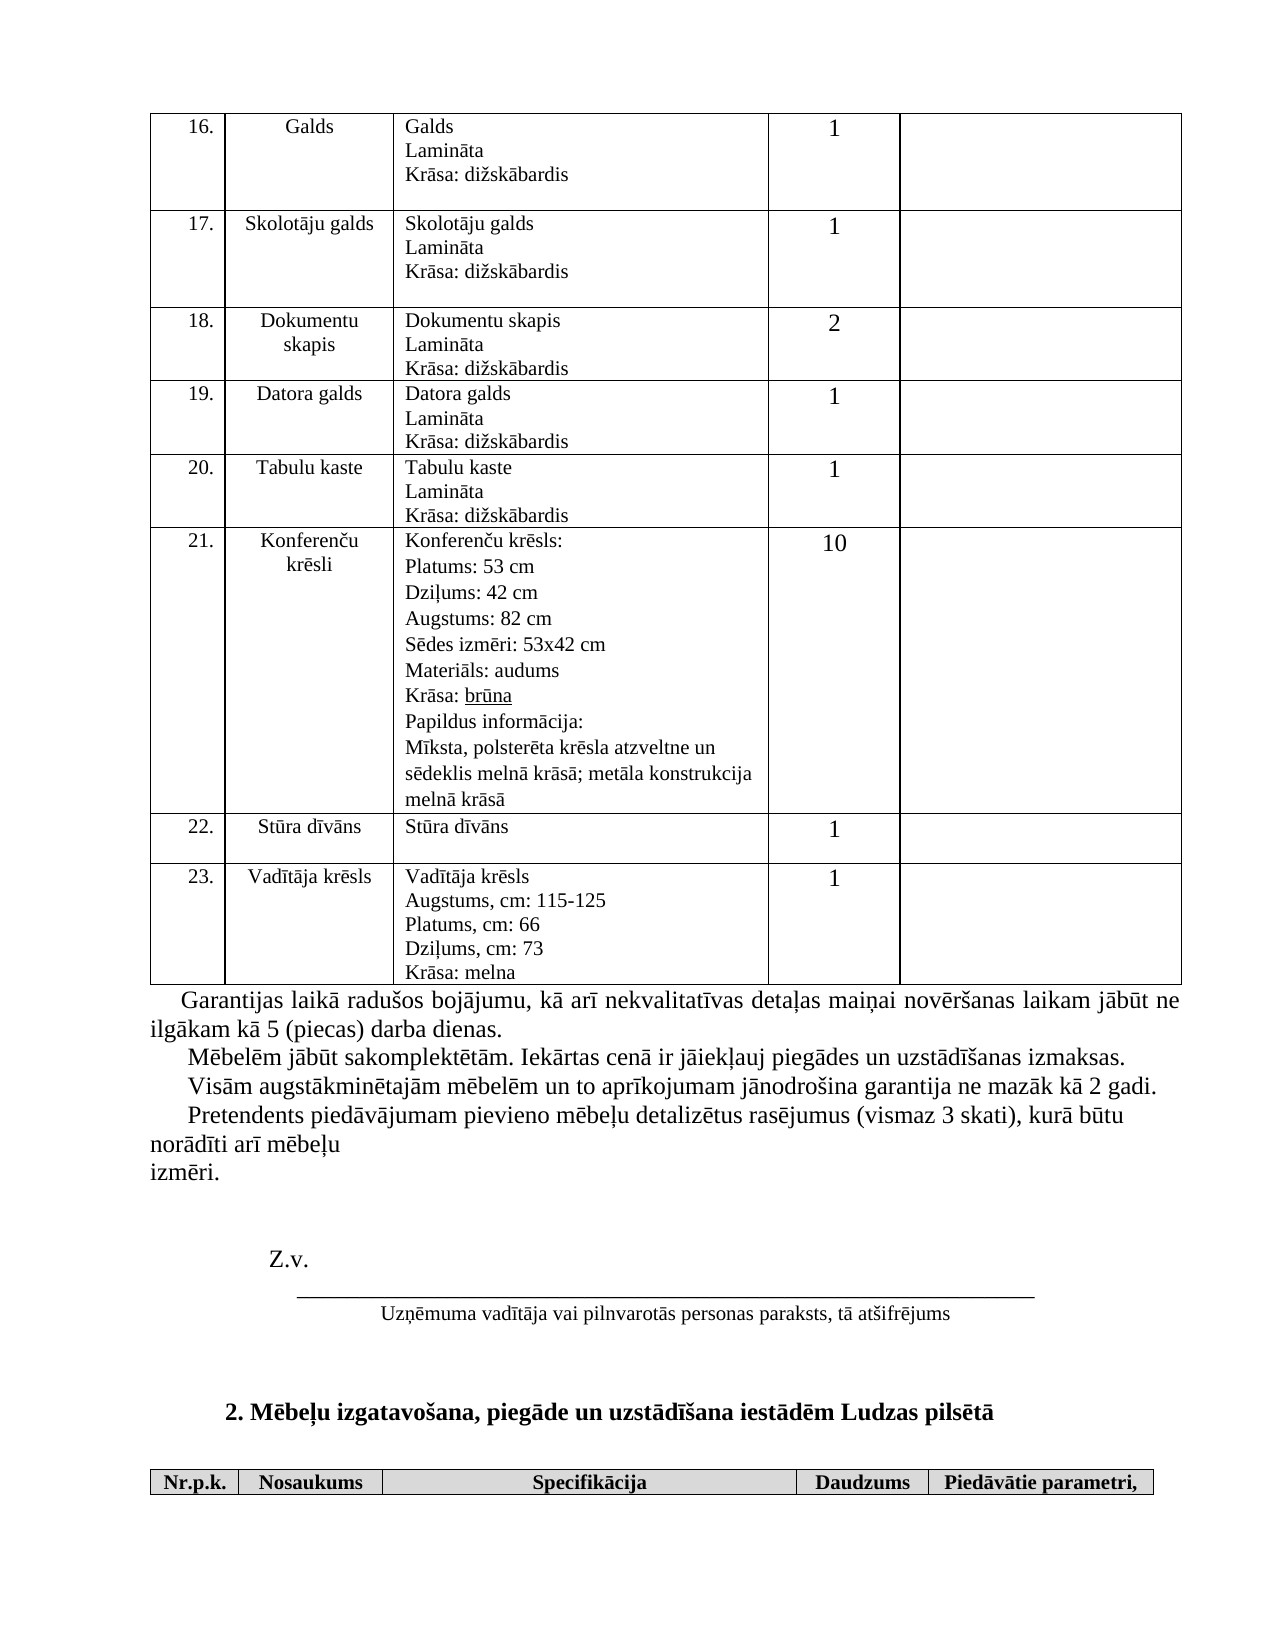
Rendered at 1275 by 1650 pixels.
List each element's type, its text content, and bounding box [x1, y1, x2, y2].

table_cell Tabulu kaste [226, 455, 393, 527]
table_cell 2 [769, 308, 899, 380]
table_cell Galds Lamināta Krāsa: dižskābardis [394, 114, 768, 210]
table_cell Vadītāja krēsls [226, 864, 393, 984]
table_cell 10 [769, 528, 899, 813]
table_cell Galds [226, 114, 393, 210]
table_cell Dokumentu skapis Lamināta Krāsa: dižskābardis [394, 308, 768, 380]
table_header Daudzums [797, 1470, 928, 1494]
table_cell [901, 528, 1181, 813]
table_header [929, 1470, 1153, 1494]
table_header Nr.p.k. [151, 1470, 238, 1494]
table_cell 1 [769, 814, 899, 862]
table_cell [901, 114, 1181, 210]
text izmēri. [150, 1157, 1181, 1186]
table_cell Dokumentu skapis [226, 308, 393, 380]
text Mēbelēm jābūt sakomplektētām. Iekārtas cenā ir jāiekļauj piegādes un uzstādīšanas izmaksas. [150, 1042, 1181, 1071]
table_cell Datora galds [226, 381, 393, 453]
table_cell Stūra dīvāns [394, 814, 768, 862]
table_cell [901, 308, 1181, 380]
table_cell 18. [151, 308, 224, 380]
table_cell [901, 864, 1181, 984]
table_cell Datora galds Lamināta Krāsa: dižskābardis [394, 381, 768, 453]
table_cell [901, 381, 1181, 453]
table_header Specifikācija [383, 1470, 796, 1494]
table_cell Konferenču krēsls: Platums: 53 cm Dziļums: 42 cm Augstums: 82 cm Sēdes izmēri: 53x42 cm Materiāls: audums Krāsa: brūna Papildus informācija: Mīksta, polsterēta krēsla atzveltne un sēdeklis melnā krāsā; metāla konstrukcija melnā krāsā [394, 528, 768, 813]
table_cell 1 [769, 114, 899, 210]
table_cell 1 [769, 211, 899, 307]
table_cell Stūra dīvāns [226, 814, 393, 862]
text Garantijas laikā radušos bojājumu, kā arī nekvalitatīvas detaļas maiņai novēršanas laikam jābūt ne ilgākam kā 5 (piecas) darba dienas. [150, 985, 1181, 1042]
text Pretendents piedāvājumam pievieno mēbeļu detalizētus rasējumus (vismaz 3 skati), kurā būtu norādīti arī mēbeļu [150, 1100, 1181, 1157]
text Visām augstākminētajām mēbelēm un to aprīkojumam jānodrošina garantija ne mazāk kā 2 gadi. [150, 1071, 1181, 1100]
table_cell 23. [151, 864, 224, 984]
table_cell Skolotāju galds [226, 211, 393, 307]
text Uzņēmuma vadītāja vai pilnvarotās personas paraksts, tā atšifrējums [150, 1301, 1181, 1325]
table_header Nosaukums [239, 1470, 382, 1494]
table_cell 21. [151, 528, 224, 813]
table_cell 1 [769, 864, 899, 984]
text Z.v. [150, 1244, 1181, 1272]
table_cell 1 [769, 455, 899, 527]
text ___________________________________________________________ [150, 1272, 1181, 1301]
table_cell [901, 211, 1181, 307]
table_cell 1 [769, 381, 899, 453]
table_cell [901, 814, 1181, 862]
table_cell Skolotāju galds Lamināta Krāsa: dižskābardis [394, 211, 768, 307]
text 2. Mēbeļu izgatavošana, piegāde un uzstādīšana iestādēm Ludzas pilsētā [225, 1397, 1181, 1426]
table_cell 17. [151, 211, 224, 307]
table_cell 22. [151, 814, 224, 862]
table_cell Vadītāja krēsls Augstums, cm: 115-125 Platums, cm: 66 Dziļums, cm: 73 Krāsa: melna [394, 864, 768, 984]
table_cell 19. [151, 381, 224, 453]
table_cell Tabulu kaste Lamināta Krāsa: dižskābardis [394, 455, 768, 527]
table_cell 16. [151, 114, 224, 210]
table_cell [901, 455, 1181, 527]
table_cell Konferenču krēsli [226, 528, 393, 813]
table_cell 20. [151, 455, 224, 527]
